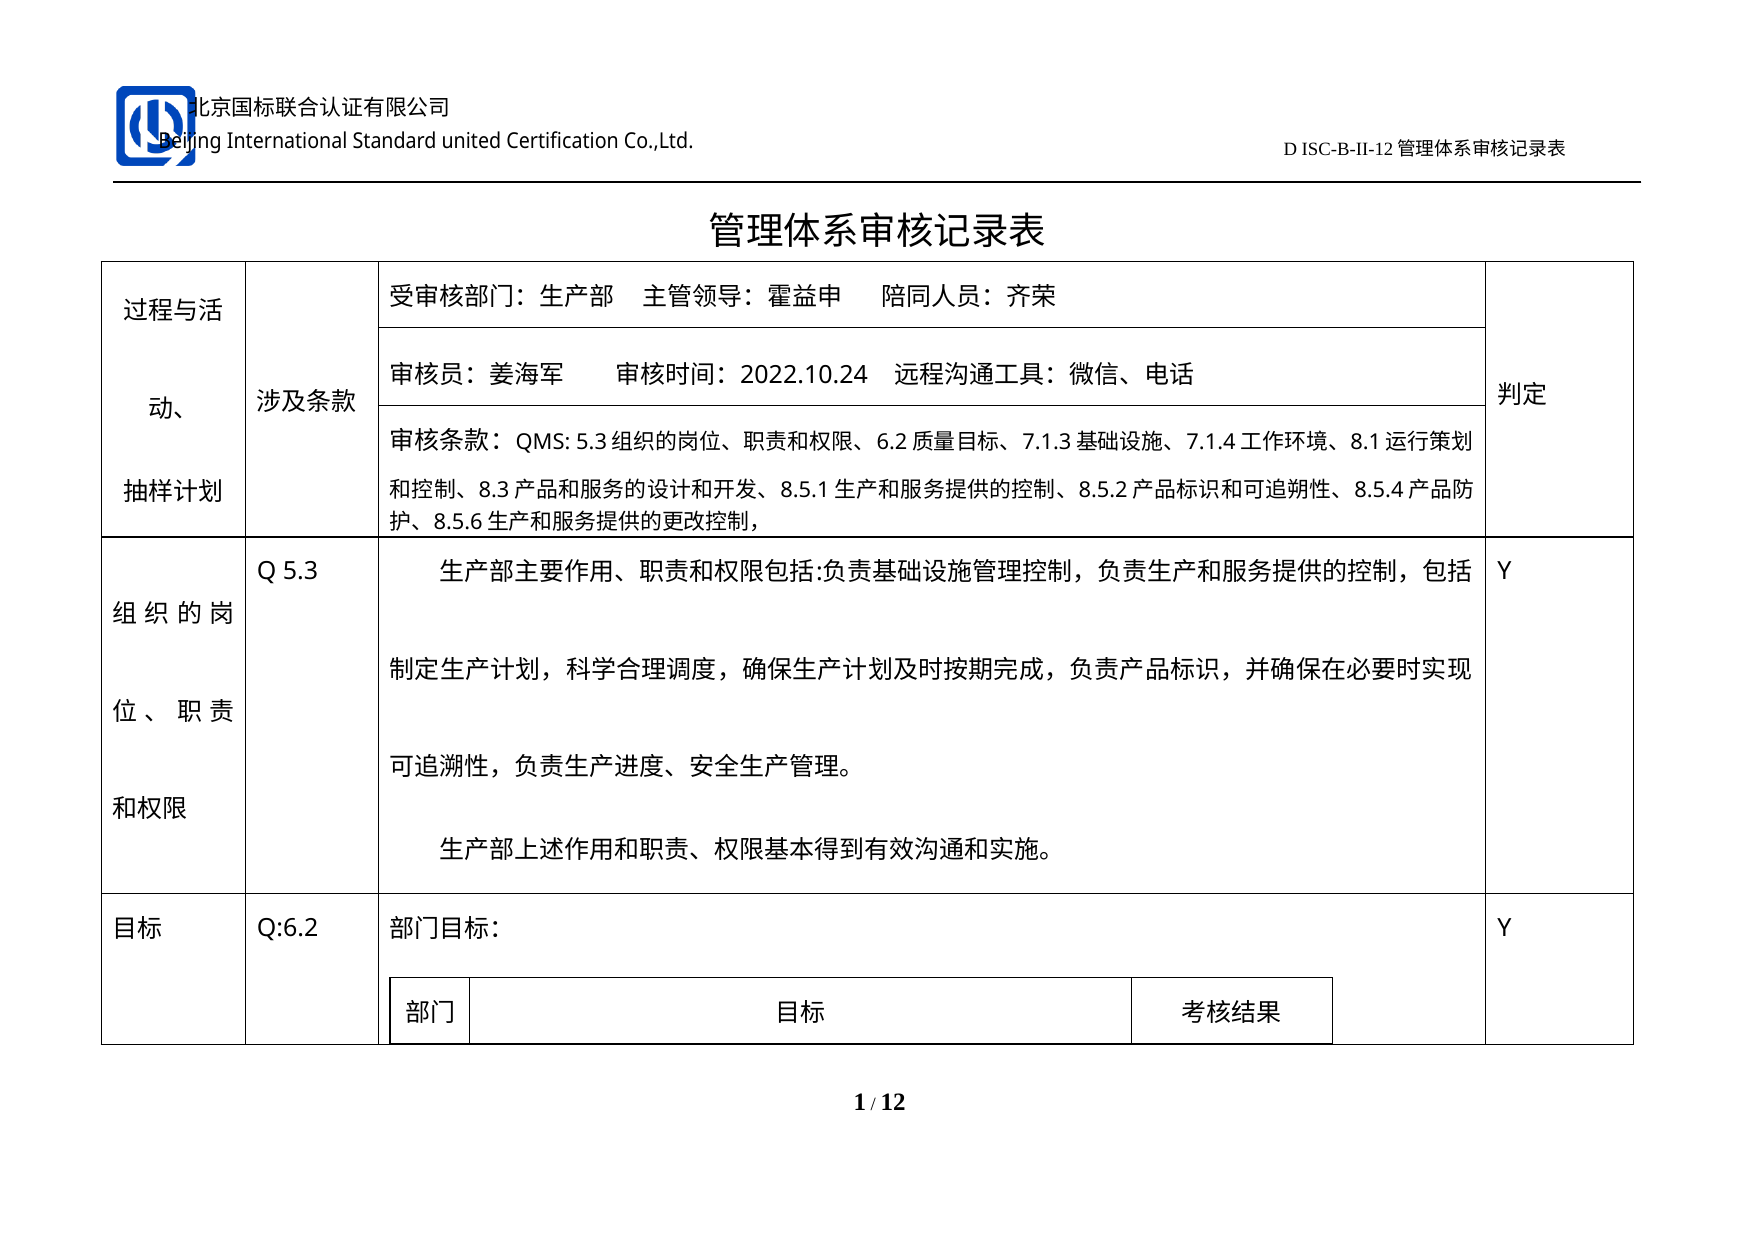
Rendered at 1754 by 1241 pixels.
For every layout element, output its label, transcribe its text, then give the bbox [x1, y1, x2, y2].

table_header 过程与活动、 抽样计划 [102, 262, 245, 536]
table_header 涉及条款 [246, 262, 378, 536]
table_cell Y [1486, 538, 1633, 893]
table_header 受审核部门：生产部 主管领导：霍益申 陪同人员：齐荣 [379, 262, 1485, 327]
table_cell 组织的岗位、职责和权限 [102, 538, 245, 893]
table_cell Y [1486, 894, 1633, 1044]
table_cell Q 5.3 [246, 538, 378, 893]
table_cell 生产部主要作用、职责和权限包括:负责基础设施管理控制，负责生产和服务提供的控制，包括制定生产计划，科学合理调度，确保生产计划及时按期完成，负责产品标识，并确保在必要时实现可追溯性，负责生产进度、安全生产管理。 生产部上述作用和职责、权限基本得到有效沟通和实施。 [379, 538, 1485, 893]
text 管理体系审核记录表 [112, 196, 1641, 261]
table_cell 审核员：姜海军 审核时间：2022.10.24 远程沟通工具：微信、电话 [379, 328, 1485, 405]
table_cell 目标 [102, 894, 245, 1044]
table_header 判定 [1486, 262, 1633, 536]
table_cell 部门目标： 考核情况：2022.10.20日统计考核已完成。 [379, 894, 1485, 1044]
table_cell 审核条款：QMS: 5.3组织的岗位、职责和权限、6.2质量目标、7.1.3基础设施、7.1.4工作环境、8.1运行策划和控制、8.3产品和服务的设计和开发、8.5.1生产和服务提供的控制、8.5.2产品标识和可追朔性、8.5.4产品防护、8.5.6生产和服务提供的更改控制， [379, 406, 1485, 536]
table_cell Q:6.2 [246, 894, 378, 1044]
picture [116, 86, 196, 166]
